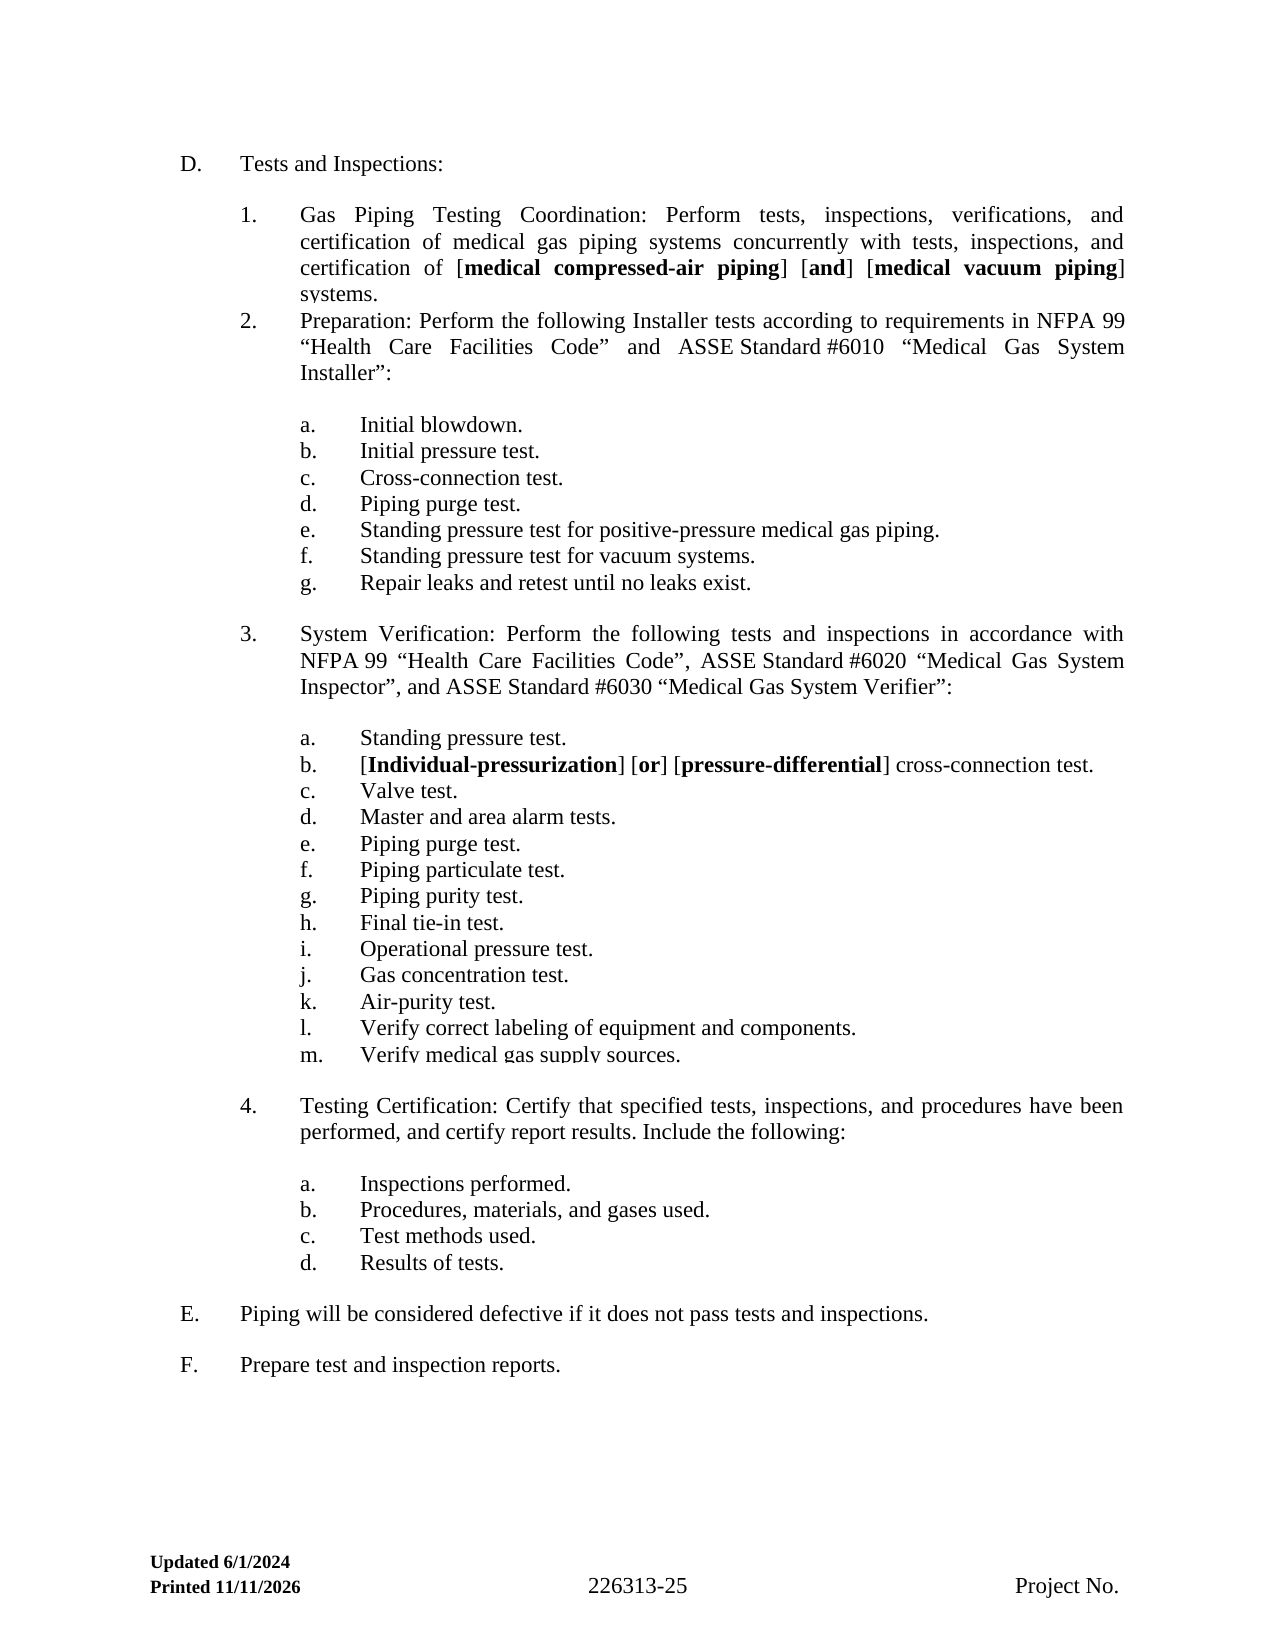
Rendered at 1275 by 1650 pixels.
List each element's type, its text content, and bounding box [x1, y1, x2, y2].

text Inspections performed. [300, 1170, 1125, 1196]
text Procedures, materials, and gases used. [300, 1196, 1125, 1222]
text Valve test. [300, 777, 1125, 803]
text Piping will be considered defective if it does not pass tests and inspections. [180, 1300, 1125, 1326]
text Piping purge test. [300, 490, 1125, 516]
text Initial pressure test. [300, 437, 1125, 463]
text System Verification: Perform the following tests and inspections in accordance with NFPA 99 “Health Care Facilities Code”, ASSE Standard #6020 “Medical Gas System Inspector”, and ASSE Standard #6030 “Medical Gas System Verifier”: [240, 620, 1125, 699]
text Gas concentration test. [300, 962, 1125, 988]
text Preparation: Perform the following Installer tests according to requirements in NFPA 99 “Health Care Facilities Code” and ASSE Standard #6010 “Medical Gas System Installer”: [240, 307, 1125, 386]
text Piping purity test. [300, 882, 1125, 909]
text Air-purity test. [300, 988, 1125, 1014]
text Testing Certification: Certify that specified tests, inspections, and procedures have been performed, and certify report results. Include the following: [240, 1092, 1125, 1145]
text Verify correct labeling of equipment and components. [300, 1014, 1125, 1041]
text Verify medical gas supply sources. [300, 1041, 1125, 1063]
text Standing pressure test. [300, 724, 1125, 751]
text Tests and Inspections: [180, 150, 1125, 176]
text Final tie-in test. [300, 909, 1125, 935]
text Cross-connection test. [300, 463, 1125, 490]
text Standing pressure test for positive-pressure medical gas piping. [300, 516, 1125, 543]
text Results of tests. [300, 1249, 1125, 1275]
text Repair leaks and retest until no leaks exist. [300, 569, 1125, 595]
text Prepare test and inspection reports. [180, 1351, 1125, 1378]
text Gas Piping Testing Coordination: Perform tests, inspections, verifications, and certification of medical gas piping systems concurrently with tests, inspections, and certification of [medical compressed-air piping] [and] [medical vacuum piping] systems. [240, 201, 1125, 303]
text Test methods used. [300, 1222, 1125, 1249]
text Piping purge test. [300, 830, 1125, 856]
text Initial blowdown. [300, 411, 1125, 437]
text Piping particulate test. [300, 856, 1125, 882]
text Operational pressure test. [300, 935, 1125, 962]
text Standing pressure test for vacuum systems. [300, 543, 1125, 569]
text [Individual-pressurization] [or] [pressure-differential] cross-connection test. [300, 751, 1125, 777]
text Master and area alarm tests. [300, 803, 1125, 830]
